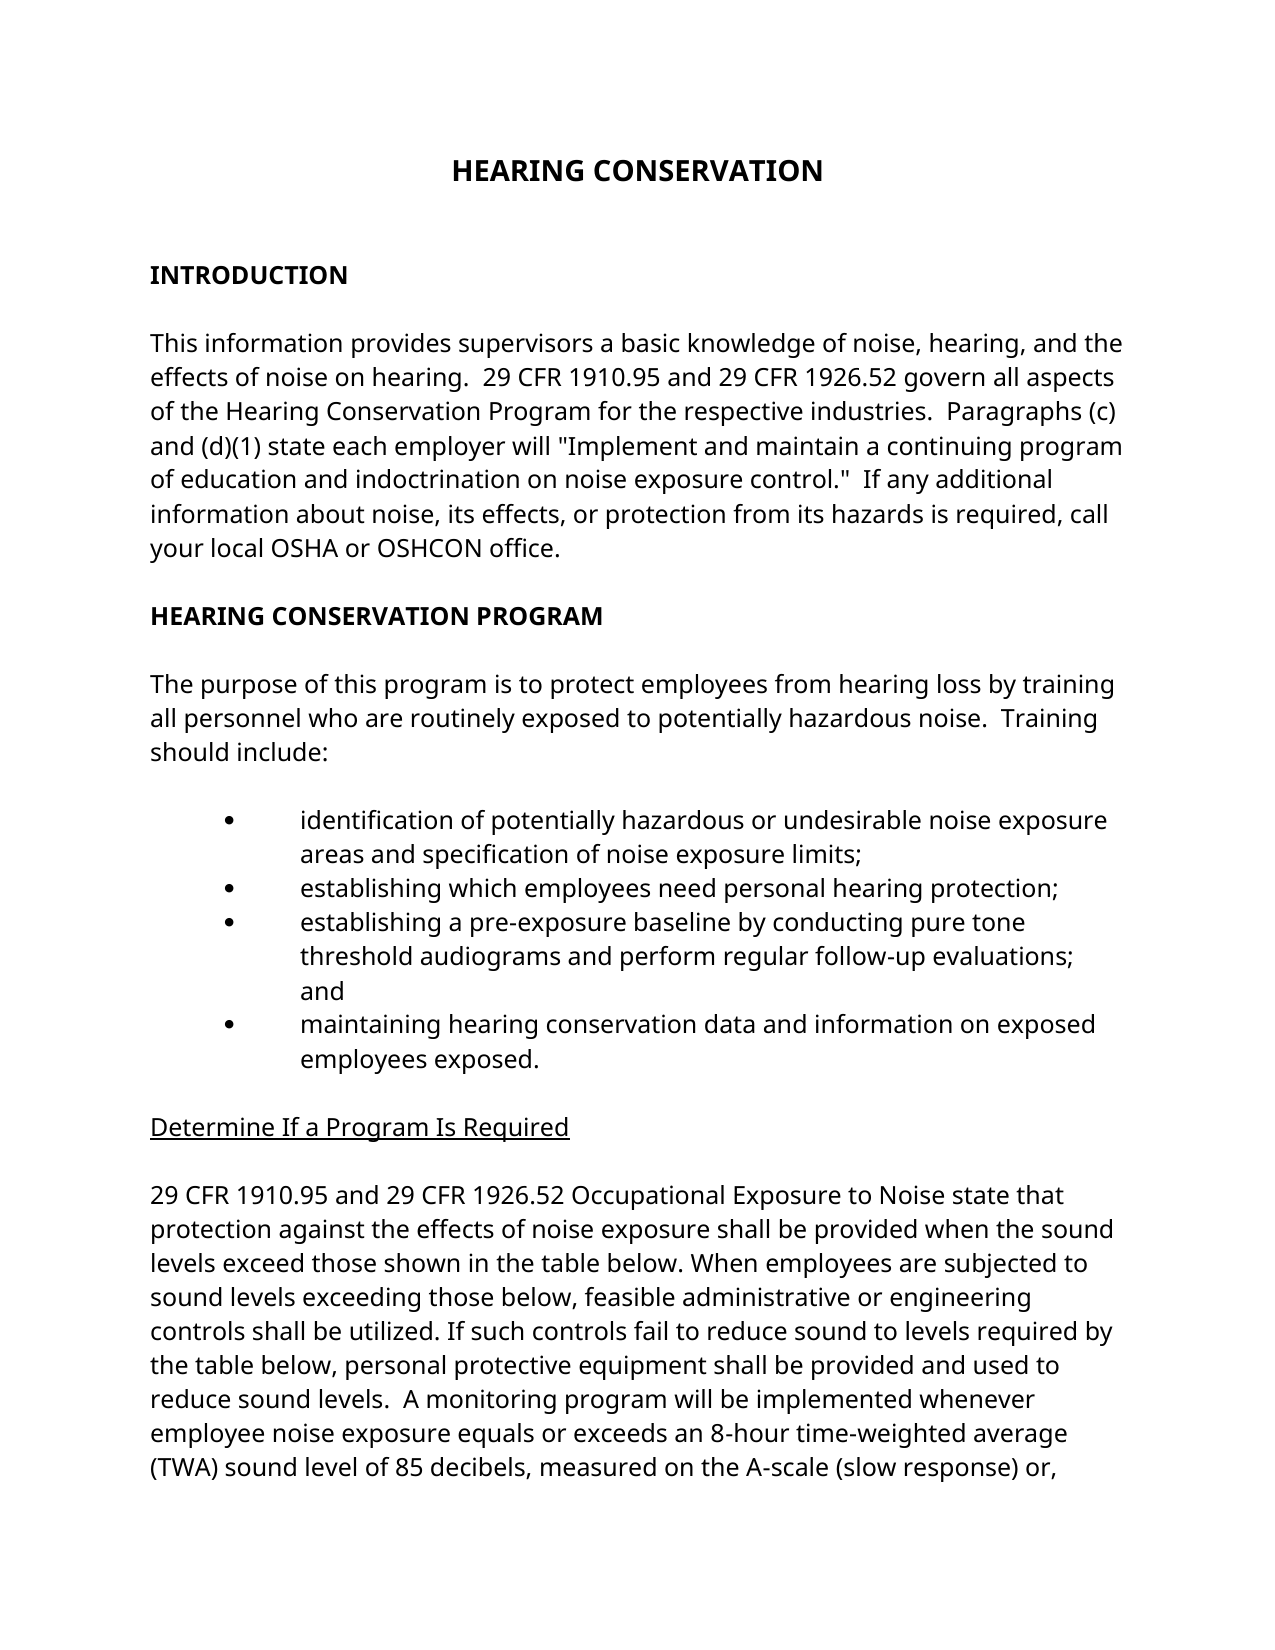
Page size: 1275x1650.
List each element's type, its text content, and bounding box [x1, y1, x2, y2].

list establishing a pre-exposure baseline by conducting pure tone threshold audiograms and perform regular follow-up evaluations; and [225, 905, 1125, 1007]
list establishing which employees need personal hearing protection; [225, 871, 1125, 905]
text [150, 1177, 1125, 1484]
text Determine If a Program Is Required [150, 1109, 1125, 1143]
text HEARING CONSERVATION PROGRAM [150, 598, 1125, 632]
text This information provides supervisors a basic knowledge of noise, hearing, and the effects of noise on hearing. 29 CFR 1910.95 and 29 CFR 1926.52 govern all aspects of the Hearing Conservation Program for the respective industries. Paragraphs (c) and (d)(1) state each employer will "Implement and maintain a continuing program of education and indoctrination on noise exposure control." If any additional information about noise, its effects, or protection from its hazards is required, call your local OSHA or OSHCON office. [150, 326, 1125, 564]
text INTRODUCTION [150, 258, 1125, 292]
text HEARING CONSERVATION [150, 150, 1125, 190]
list identification of potentially hazardous or undesirable noise exposure areas and specification of noise exposure limits; [225, 803, 1125, 871]
text The purpose of this program is to protect employees from hearing loss by training all personnel who are routinely exposed to potentially hazardous noise. Training should include: [150, 667, 1125, 769]
list maintaining hearing conservation data and information on exposed employees exposed. [225, 1007, 1125, 1075]
